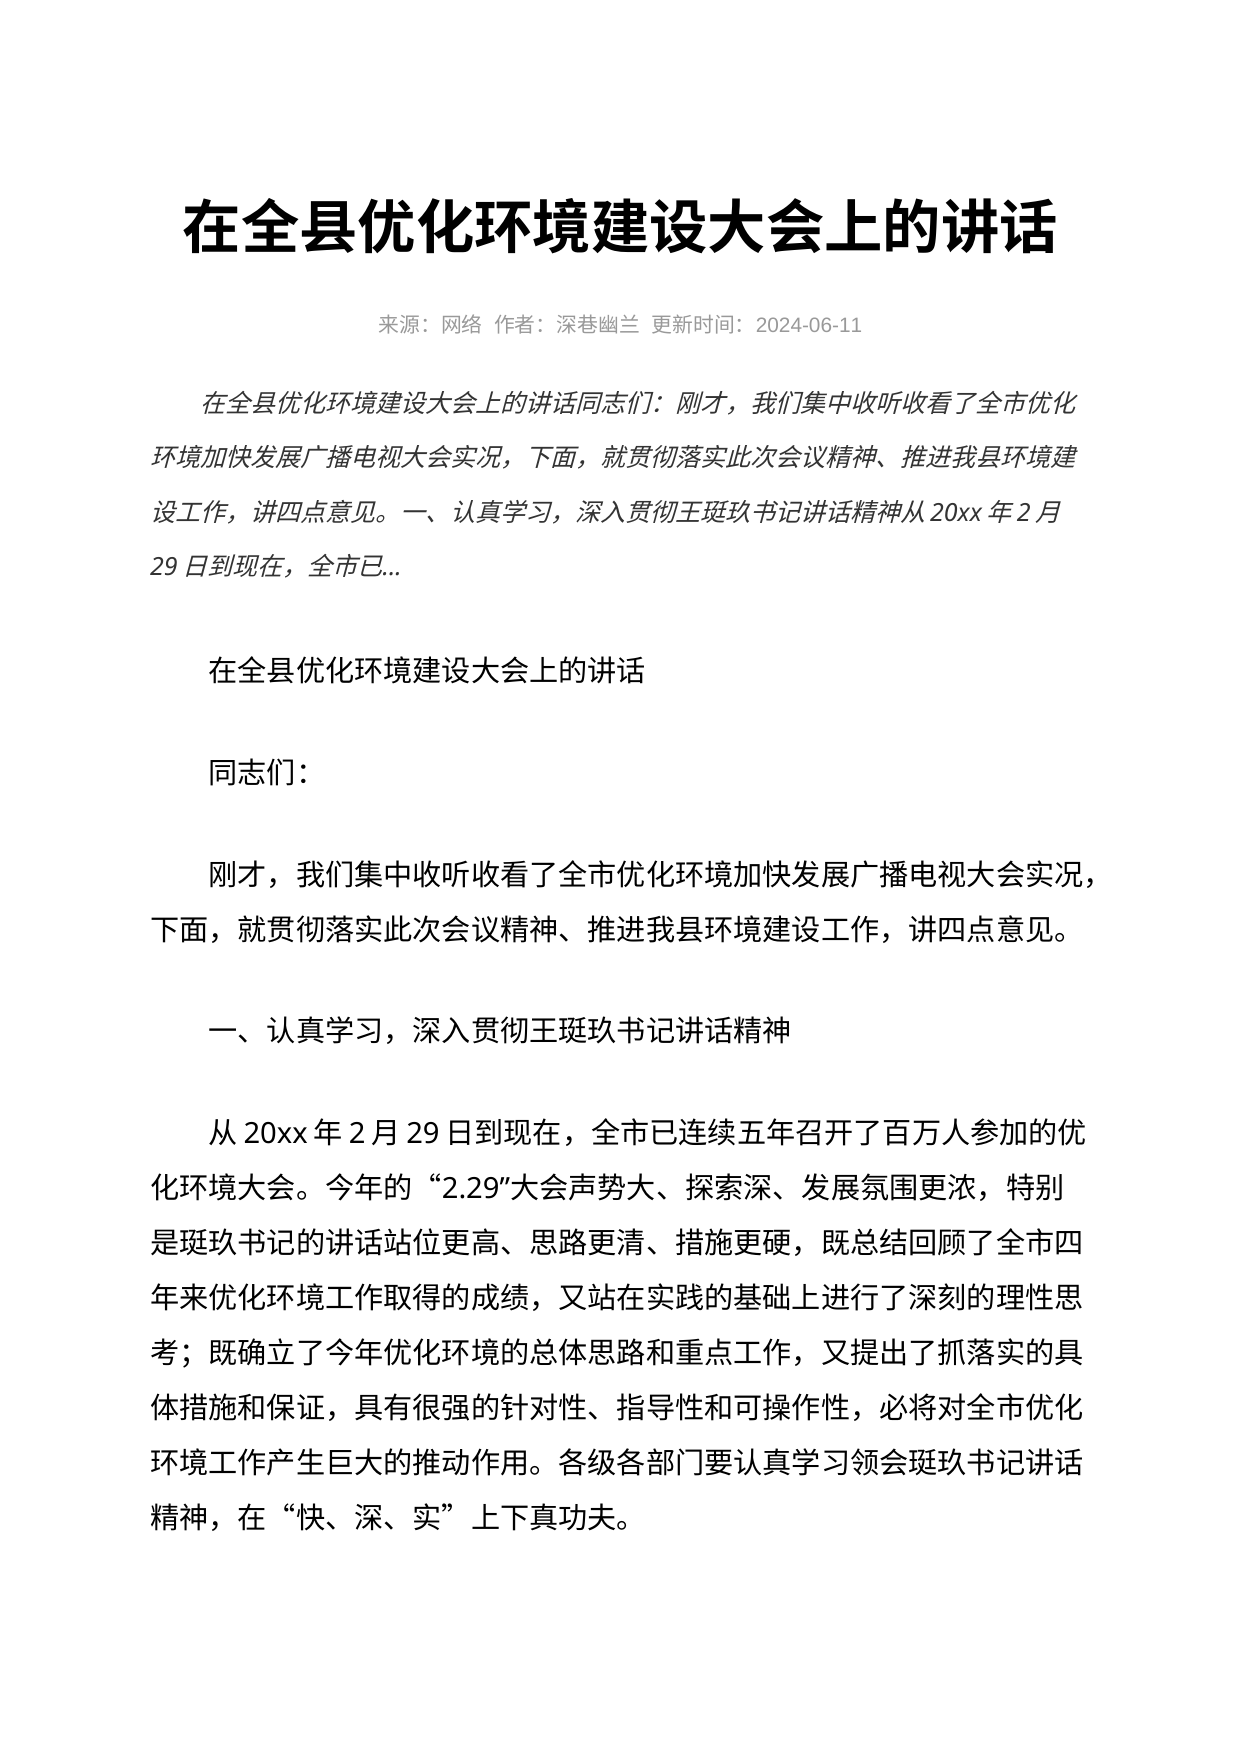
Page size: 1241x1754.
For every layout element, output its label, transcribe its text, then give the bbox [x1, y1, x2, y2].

text 一、认真学习，深入贯彻王珽玖书记讲话精神 [150, 1008, 1090, 1050]
text 在全县优化环境建设大会上的讲话同志们：刚才，我们集中收听收看了全市优化环境加快发展广播电视大会实况，下面，就贯彻落实此次会议精神、推进我县环境建设工作，讲四点意见。一、认真学习，深入贯彻王珽玖书记讲话精神从20xx年2月29日到现在，全市已... [150, 383, 1090, 583]
text 来源：网络 作者：深巷幽兰 更新时间：2024-06-11 [150, 313, 1090, 337]
text 在全县优化环境建设大会上的讲话 [150, 648, 1090, 690]
text 从20xx年2月29日到现在，全市已连续五年召开了百万人参加的优化环境大会。今年的“2.29”大会声势大、探索深、发展氛围更浓，特别是珽玖书记的讲话站位更高、思路更清、措施更硬，既总结回顾了全市四年来优化环境工作取得的成绩，又站在实践的基础上进行了深刻的理性思考；既确立了今年优化环境的总体思路和重点工作，又提出了抓落实的具体措施和保证，具有很强的针对性、指导性和可操作性，必将对全市优化环境工作产生巨大的推动作用。各级各部门要认真学习领会珽玖书记讲话精神，在“快、深、实”上下真功夫。 [150, 1110, 1090, 1537]
subtitle 在全县优化环境建设大会上的讲话 [150, 181, 1090, 266]
text 同志们： [150, 749, 1090, 792]
text 刚才，我们集中收听收看了全市优化环境加快发展广播电视大会实况，下面，就贯彻落实此次会议精神、推进我县环境建设工作，讲四点意见。 [150, 851, 1090, 948]
